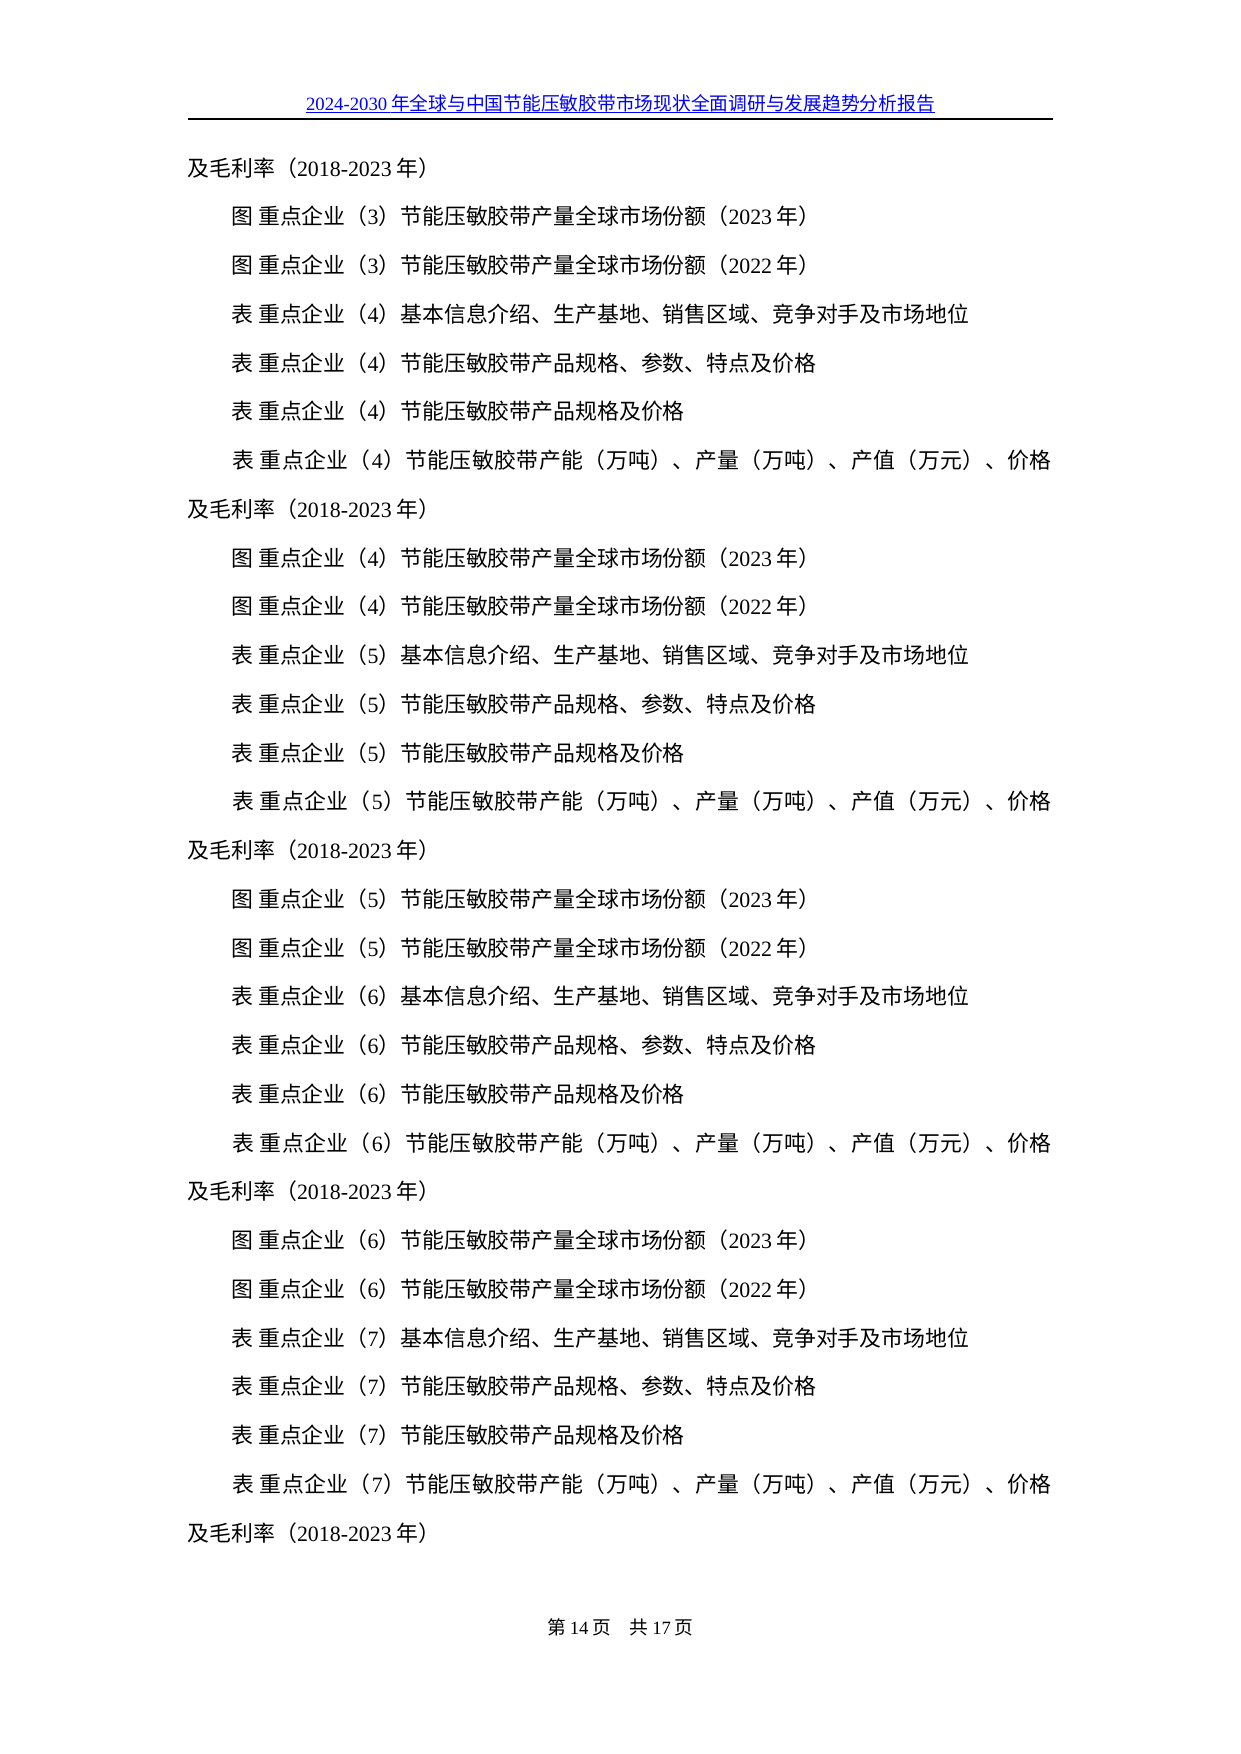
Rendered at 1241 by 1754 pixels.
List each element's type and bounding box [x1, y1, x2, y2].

text [187, 150, 1053, 1548]
